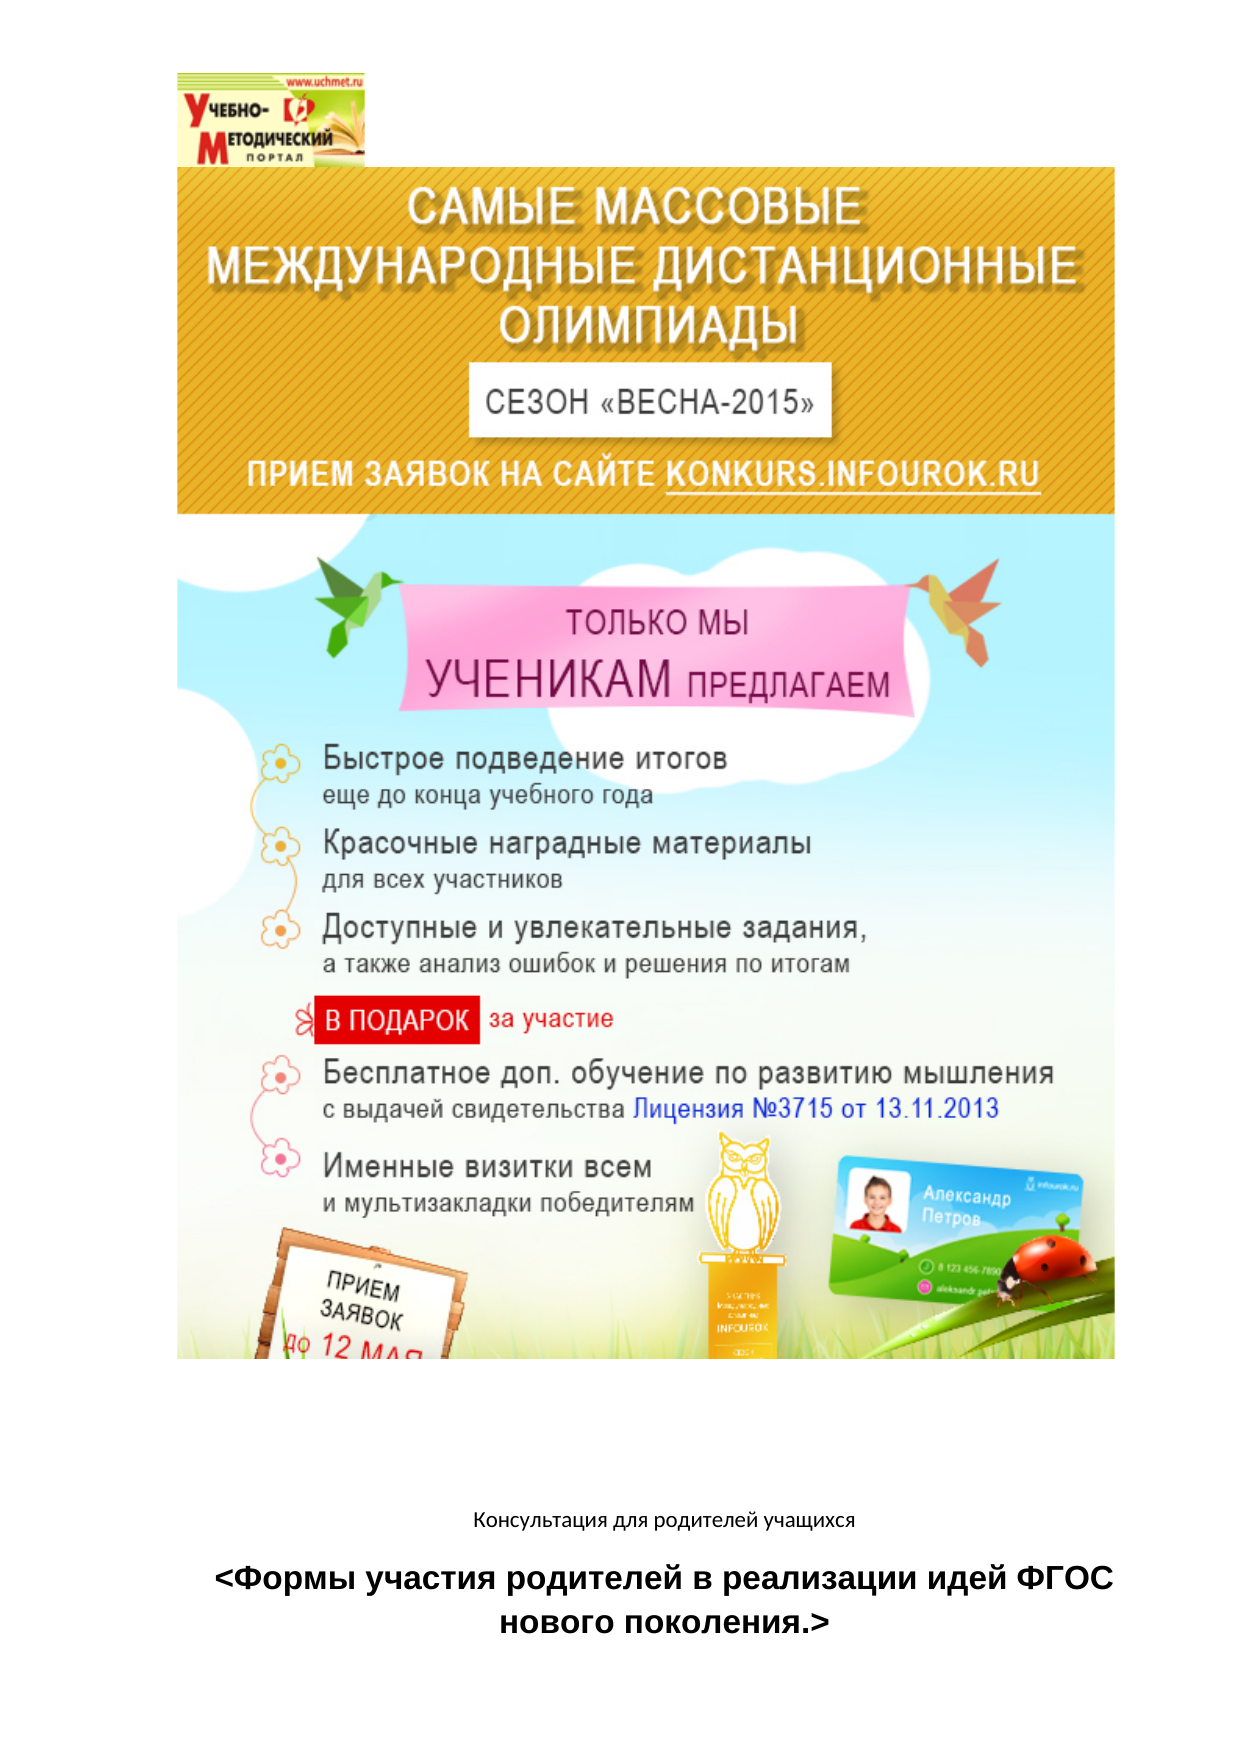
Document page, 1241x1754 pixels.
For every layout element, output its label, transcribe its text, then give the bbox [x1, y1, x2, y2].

text <Формы участия родителей в реализации идей ФГОС нового поколения.> [177, 1558, 1152, 1641]
text Консультация для родителей учащихся [177, 1505, 1152, 1533]
picture [177, 73, 1115, 1359]
